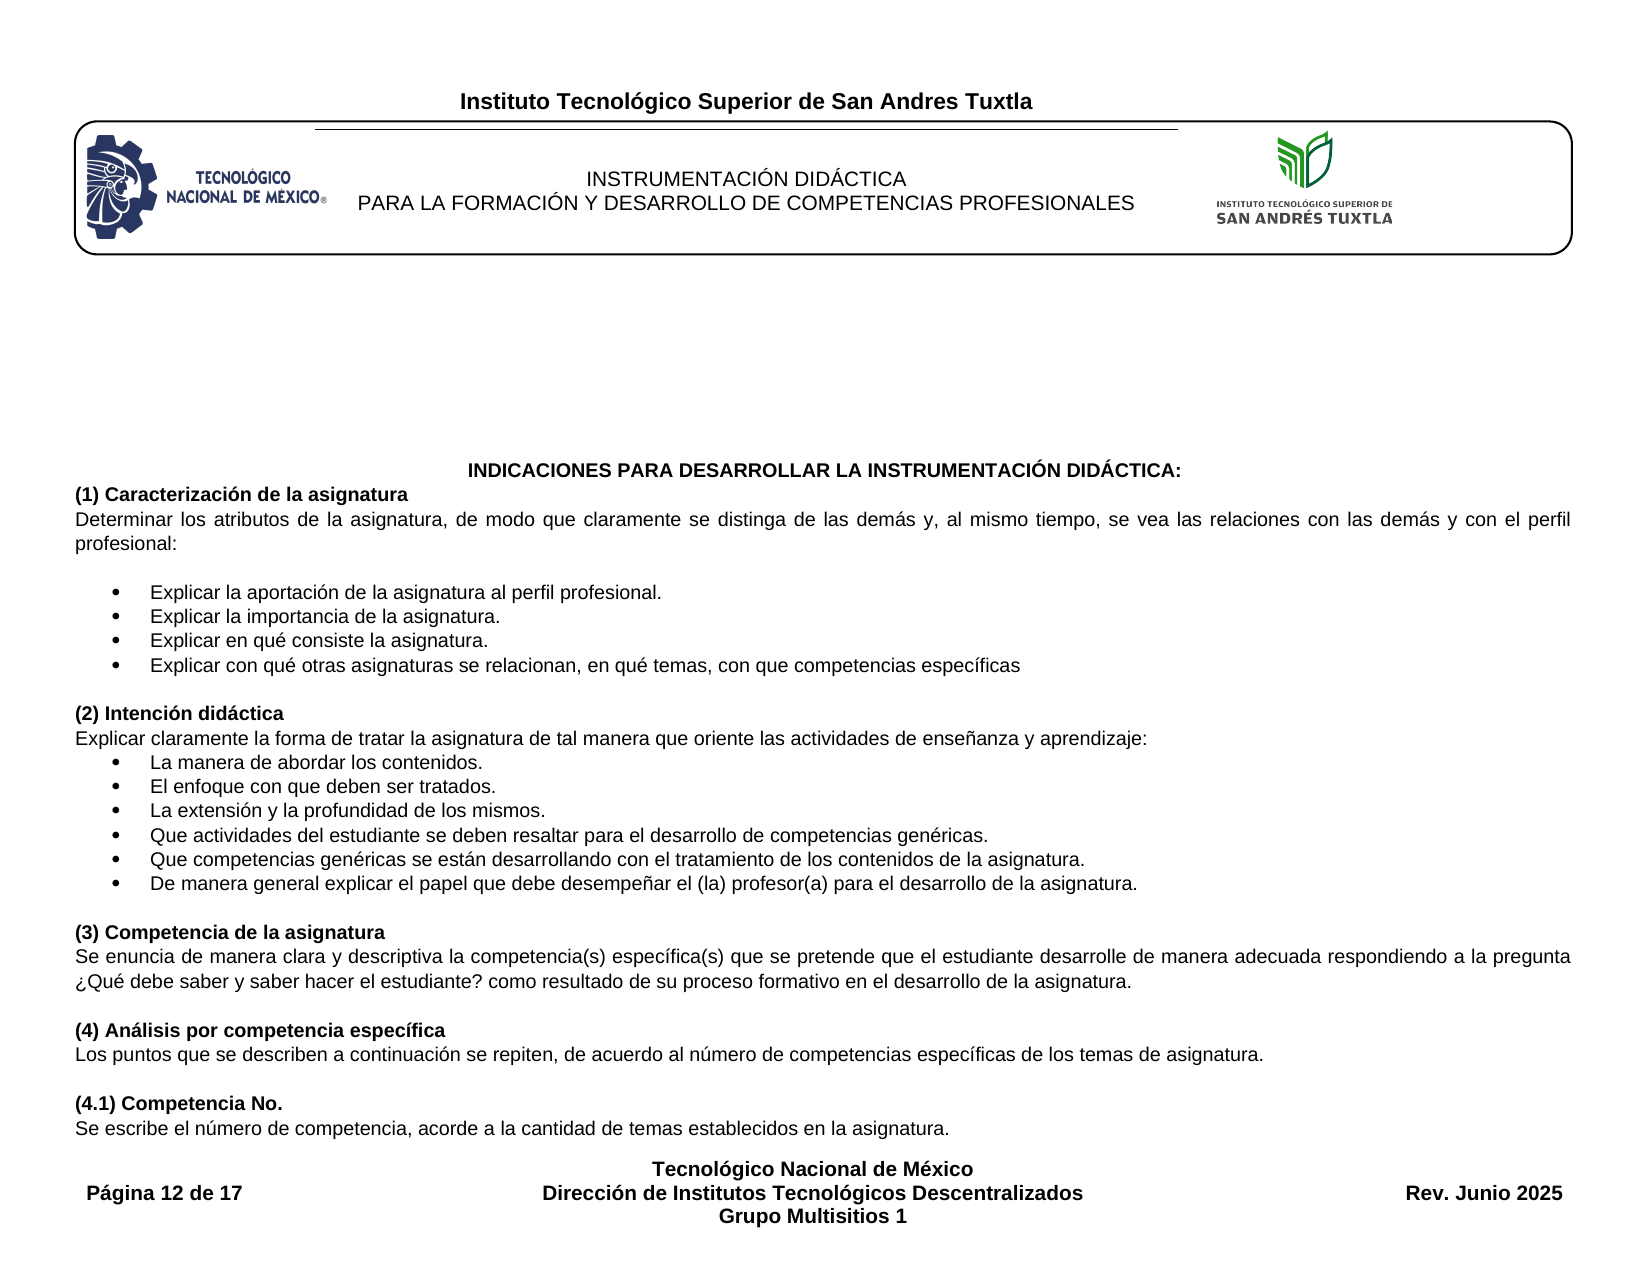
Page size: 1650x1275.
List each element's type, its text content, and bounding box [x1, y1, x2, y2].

list Explicar con qué otras asignaturas se relacionan, en qué temas, con que competencias específicas [112, 653, 1575, 676]
text INDICACIONES PARA DESARROLLAR LA INSTRUMENTACIÓN DIDÁCTICA: [75, 458, 1575, 481]
text (4.1) Competencia No. [75, 1092, 1575, 1114]
text Se enuncia de manera clara y descriptiva la competencia(s) específica(s) que se pretende que el estudiante desarrolle de manera adecuada respondiendo a la pregunta ¿Qué debe saber y saber hacer el estudiante? como resultado de su proceso formativo en el desarrollo de la asignatura. [75, 945, 1575, 992]
text Determinar los atributos de la asignatura, de modo que claramente se distinga de las demás y, al mismo tiempo, se vea las relaciones con las demás y con el perfil profesional: [75, 507, 1575, 555]
picture [1217, 130, 1393, 224]
text (4) Análisis por competencia específica [75, 1018, 1575, 1041]
list La manera de abordar los contenidos. [112, 751, 1575, 774]
text (3) Competencia de la asignatura [75, 921, 1575, 943]
list Explicar la importancia de la asignatura. [112, 605, 1575, 628]
list Explicar en qué consiste la asignatura. [112, 629, 1575, 652]
list Explicar la aportación de la asignatura al perfil profesional. [112, 581, 1575, 604]
list El enfoque con que deben ser tratados. [112, 775, 1575, 798]
list La extensión y la profundidad de los mismos. [112, 799, 1575, 822]
picture [86, 135, 327, 239]
list Que competencias genéricas se están desarrollando con el tratamiento de los contenidos de la asignatura. [112, 848, 1575, 871]
list Que actividades del estudiante se deben resaltar para el desarrollo de competencias genéricas. [112, 823, 1575, 846]
list De manera general explicar el papel que debe desempeñar el (la) profesor(a) para el desarrollo de la asignatura. [112, 872, 1575, 895]
text Los puntos que se describen a continuación se repiten, de acuerdo al número de competencias específicas de los temas de asignatura. [75, 1043, 1575, 1066]
text (2) Intención didáctica [75, 702, 1575, 725]
text Explicar claramente la forma de tratar la asignatura de tal manera que oriente las actividades de enseñanza y aprendizaje: [75, 727, 1575, 749]
text Se escribe el número de competencia, acorde a la cantidad de temas establecidos en la asignatura. [75, 1116, 1575, 1139]
text (1) Caracterización de la asignatura [75, 483, 1575, 506]
